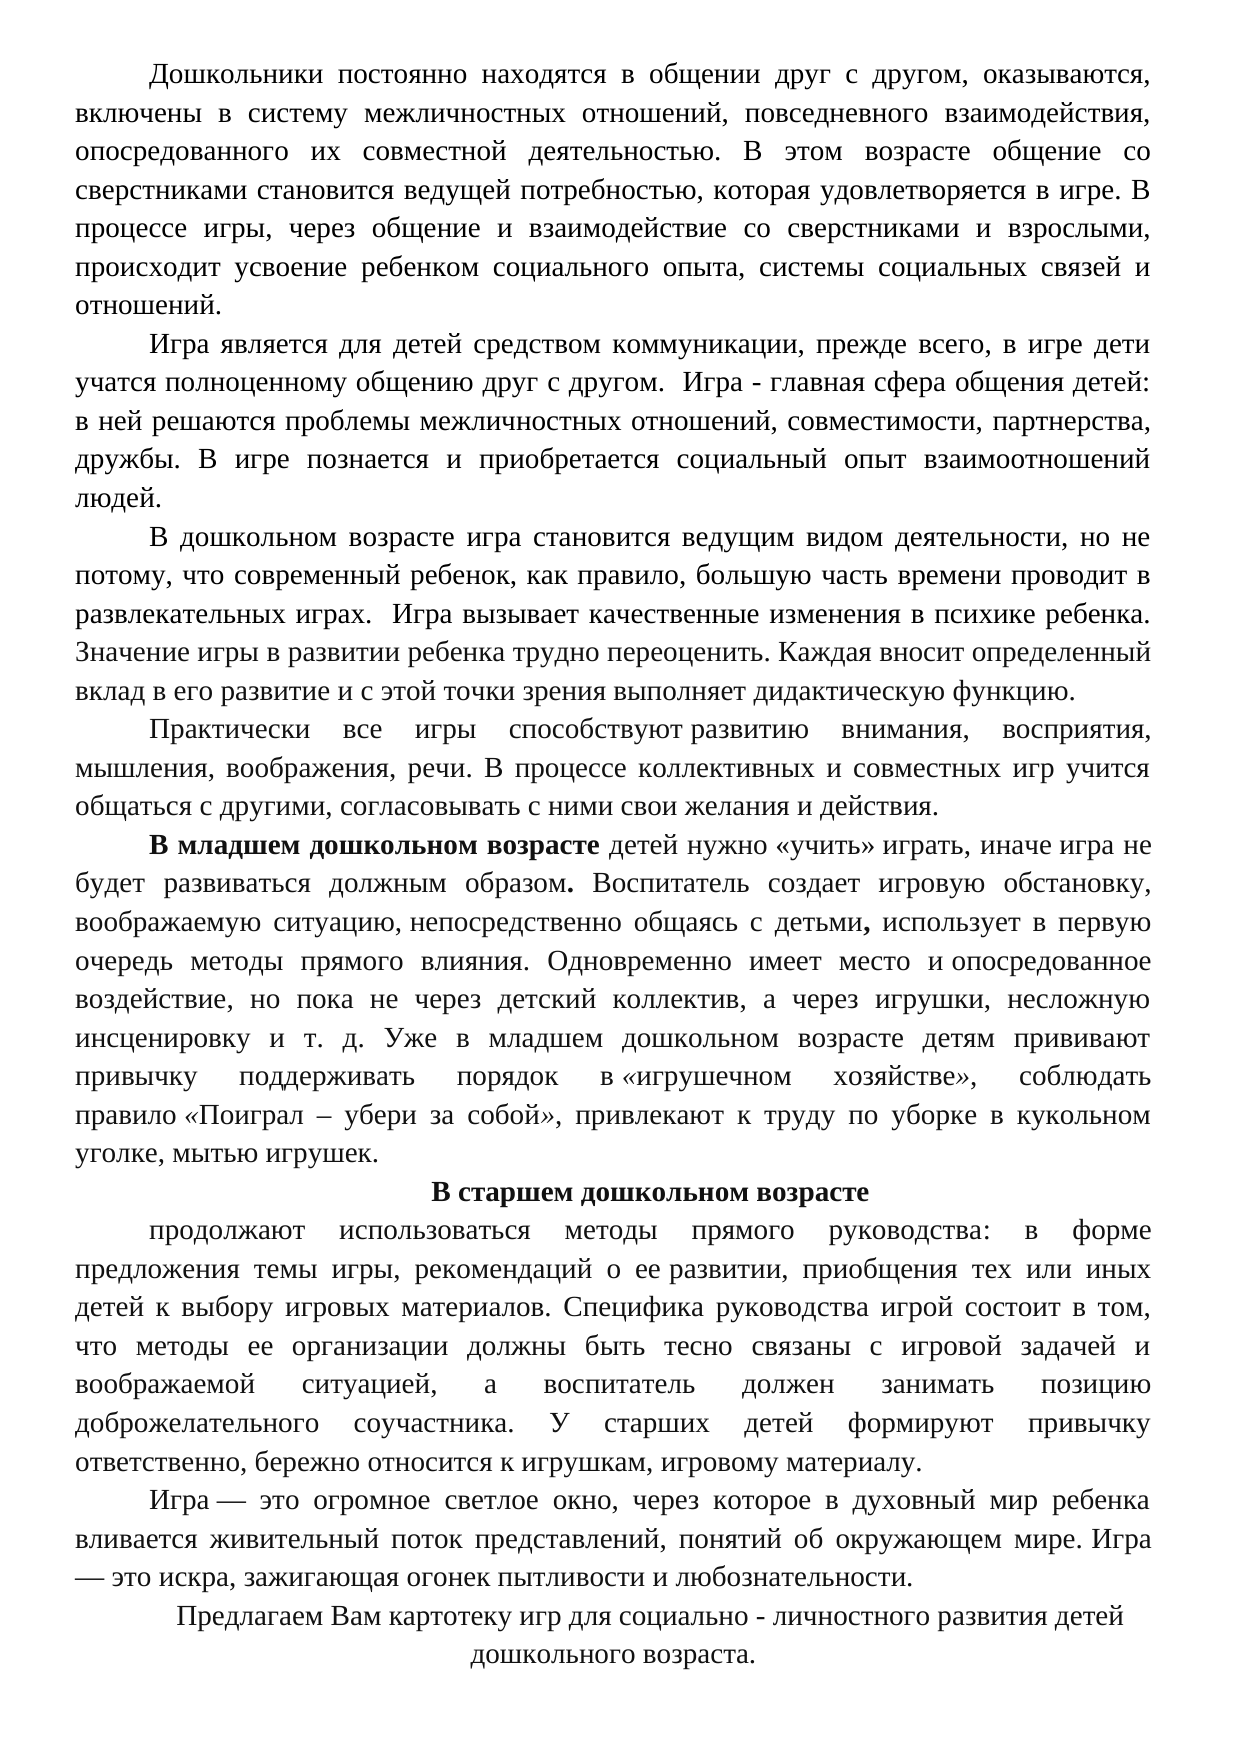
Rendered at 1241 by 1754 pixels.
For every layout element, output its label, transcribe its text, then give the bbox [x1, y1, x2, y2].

text Дошкольники постоянно находятся в общении друг с другом, оказываются, включены в систему межличностных отношений, повседневного взаимодействия, опосредованного их совместной деятельностью. В этом возрасте общение со сверстниками становится ведущей потребностью, которая удовлетворяется в игре. В процессе игры, через общение и взаимодействие со сверстниками и взрослыми, происходит усвоение ребенком социального опыта, системы социальных связей и отношений. [75, 56, 1152, 321]
text Предлагаем Вам картотеку игр для социально - личностного развития детей дошкольного возраста. [75, 1598, 1152, 1670]
text Практически все игры способствуют развитию внимания, восприятия, мышления, воображения, речи. В процессе коллективных и совместных игр учится общаться с другими, согласовывать с ними свои желания и действия. [75, 711, 1152, 822]
text продолжают использоваться методы прямого руководства: в форме предложения темы игры, рекомендаций о ее развитии, приобщения тех или иных детей к выбору игровых материалов. Специфика руководства игрой состоит в том, что методы ее организации должны быть тесно связаны с игровой задачей и воображаемой ситуацией, а воспитатель должен занимать позицию доброжелательного соучастника. У старших детей формируют привычку ответственно, бережно относится к игрушкам, игровому материалу. [75, 1212, 1152, 1477]
text В младшем дошкольном возрасте детей нужно «учить» играть, иначе игра не будет развиваться должным образом. Воспитатель создает игровую обстановку, воображаемую ситуацию, непосредственно общаясь с детьми, использует в первую очередь методы прямого влияния. Одновременно имеет место и опосредованное воздействие, но пока не через детский коллектив, а через игрушки, несложную инсценировку и т. д. Уже в младшем дошкольном возрасте детям прививают привычку поддерживать порядок в «игрушечном хозяйстве», соблюдать правило «Поиграл – убери за собой», привлекают к труду по уборке в кукольном уголке, мытью игрушек. [75, 827, 1152, 1169]
text В дошкольном возрасте игра становится ведущим видом деятельности, но не потому, что современный ребенок, как правило, большую часть времени проводит в развлекательных играх. Игра вызывает качественные изменения в психике ребенка. Значение игры в развитии ребенка трудно переоценить. Каждая вносит определенный вклад в его развитие и с этой точки зрения выполняет дидактическую функцию. [75, 519, 1152, 706]
text Игра является для детей средством коммуникации, прежде всего, в игре дети учатся полноценному общению друг с другом. Игра - главная сфера общения детей: в ней решаются проблемы межличностных отношений, совместимости, партнерства, дружбы. В игре познается и приобретается социальный опыт взаимоотношений людей. [75, 326, 1152, 514]
text Игра — это огромное светлое окно, через которое в духовный мир ребенка вливается живительный поток представлений, понятий об окружающем мире. Игра — это искра, зажигающая огонек пытливости и любознательности. [75, 1482, 1152, 1593]
text В старшем дошкольном возрасте [75, 1174, 1152, 1207]
